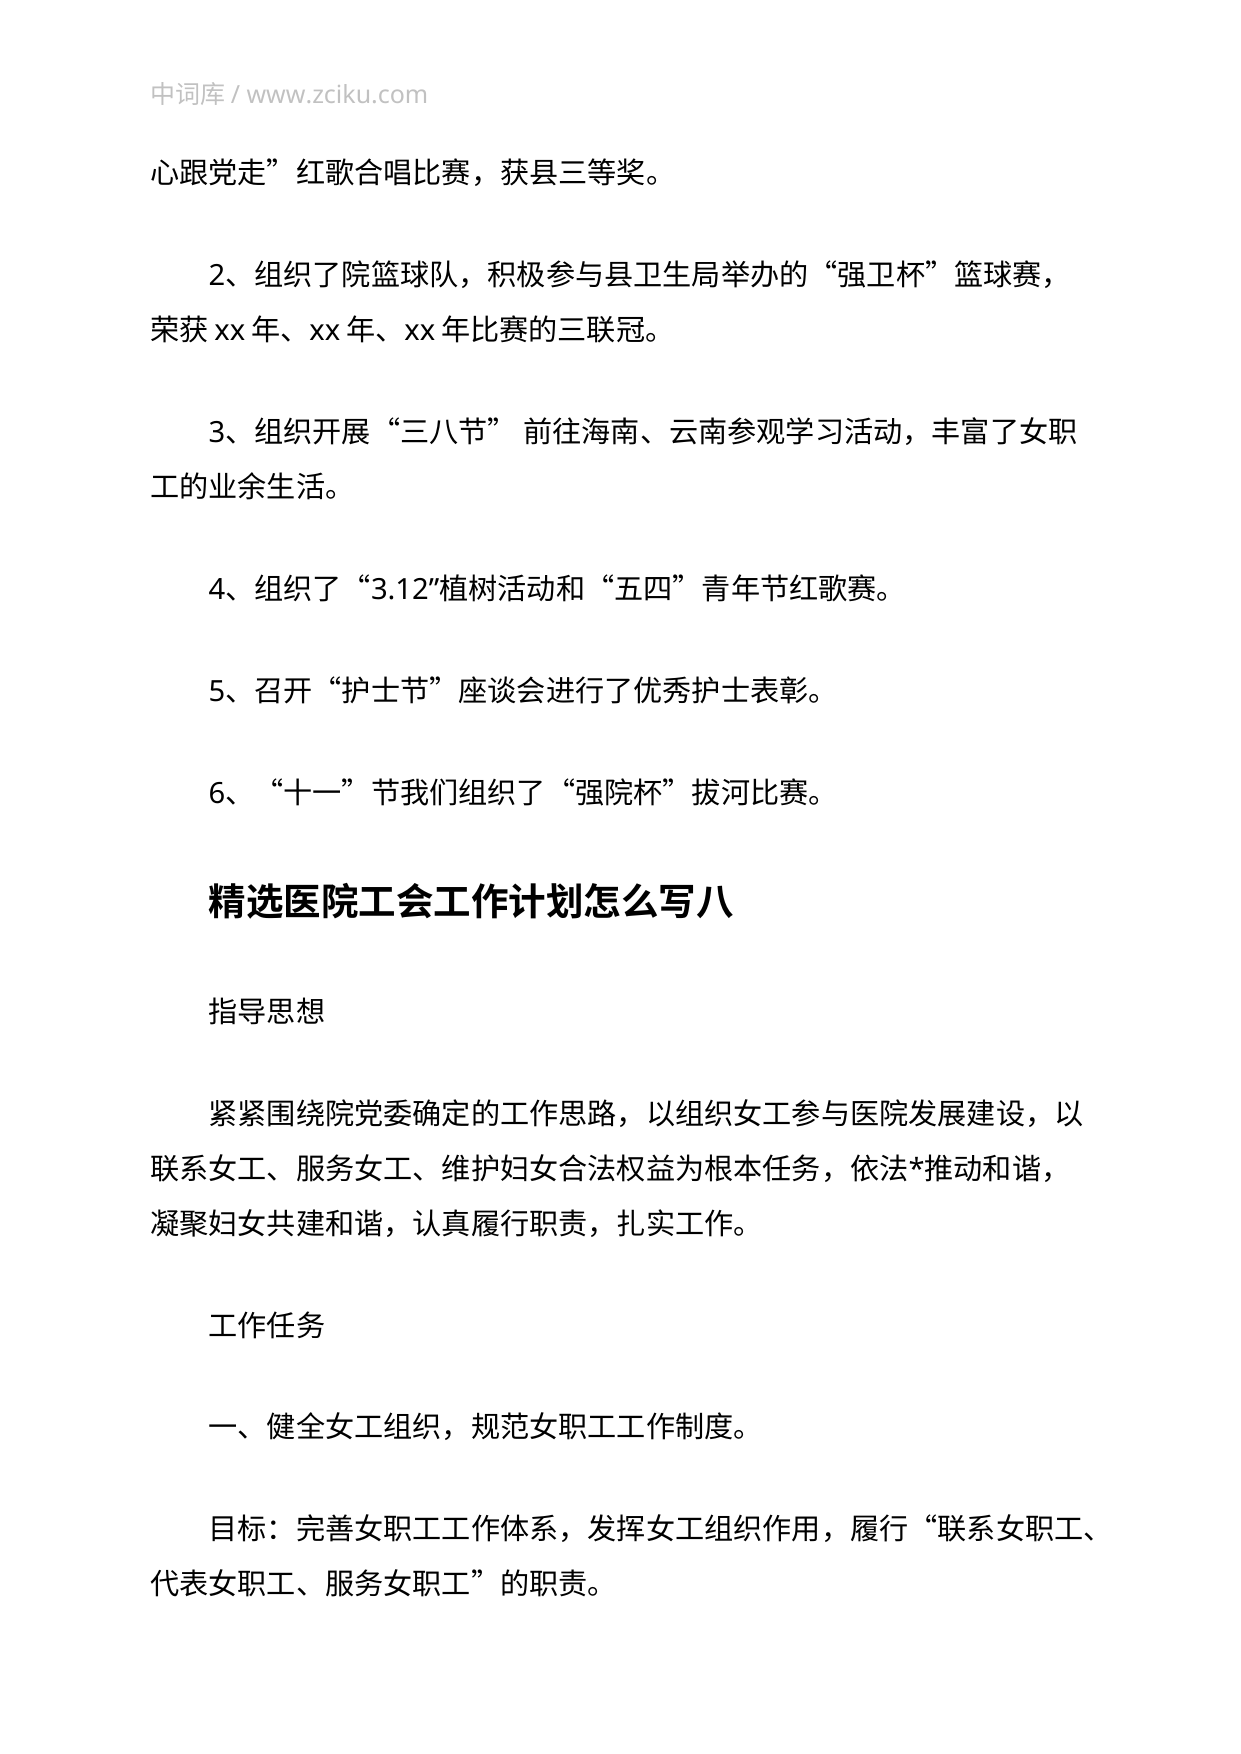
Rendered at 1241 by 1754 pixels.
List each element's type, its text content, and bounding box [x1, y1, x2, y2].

text 5、召开“护士节”座谈会进行了优秀护士表彰。 [150, 667, 1090, 710]
text 精选医院工会工作计划怎么写八 [150, 871, 1090, 926]
text 3、组织开展“三八节” 前往海南、云南参观学习活动，丰富了女职工的业余生活。 [150, 409, 1090, 506]
text 指导思想 [150, 989, 1090, 1031]
text 紧紧围绕院党委确定的工作思路，以组织女工参与医院发展建设，以联系女工、服务女工、维护妇女合法权益为根本任务，依法*推动和谐，凝聚妇女共建和谐，认真履行职责，扎实工作。 [150, 1091, 1090, 1243]
text 2、组织了院篮球队，积极参与县卫生局举办的“强卫杯”篮球赛，荣获xx年、xx年、xx年比赛的三联冠。 [150, 252, 1090, 349]
text 目标：完善女职工工作体系，发挥女工组织作用，履行“联系女职工、代表女职工、服务女职工”的职责。 [150, 1506, 1090, 1603]
text 4、组织了“3.12”植树活动和“五四”青年节红歌赛。 [150, 566, 1090, 608]
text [150, 150, 1090, 192]
text 一、健全女工组织，规范女职工工作制度。 [150, 1404, 1090, 1446]
text 工作任务 [150, 1302, 1090, 1344]
text 6、“十一”节我们组织了“强院杯”拔河比赛。 [150, 769, 1090, 812]
